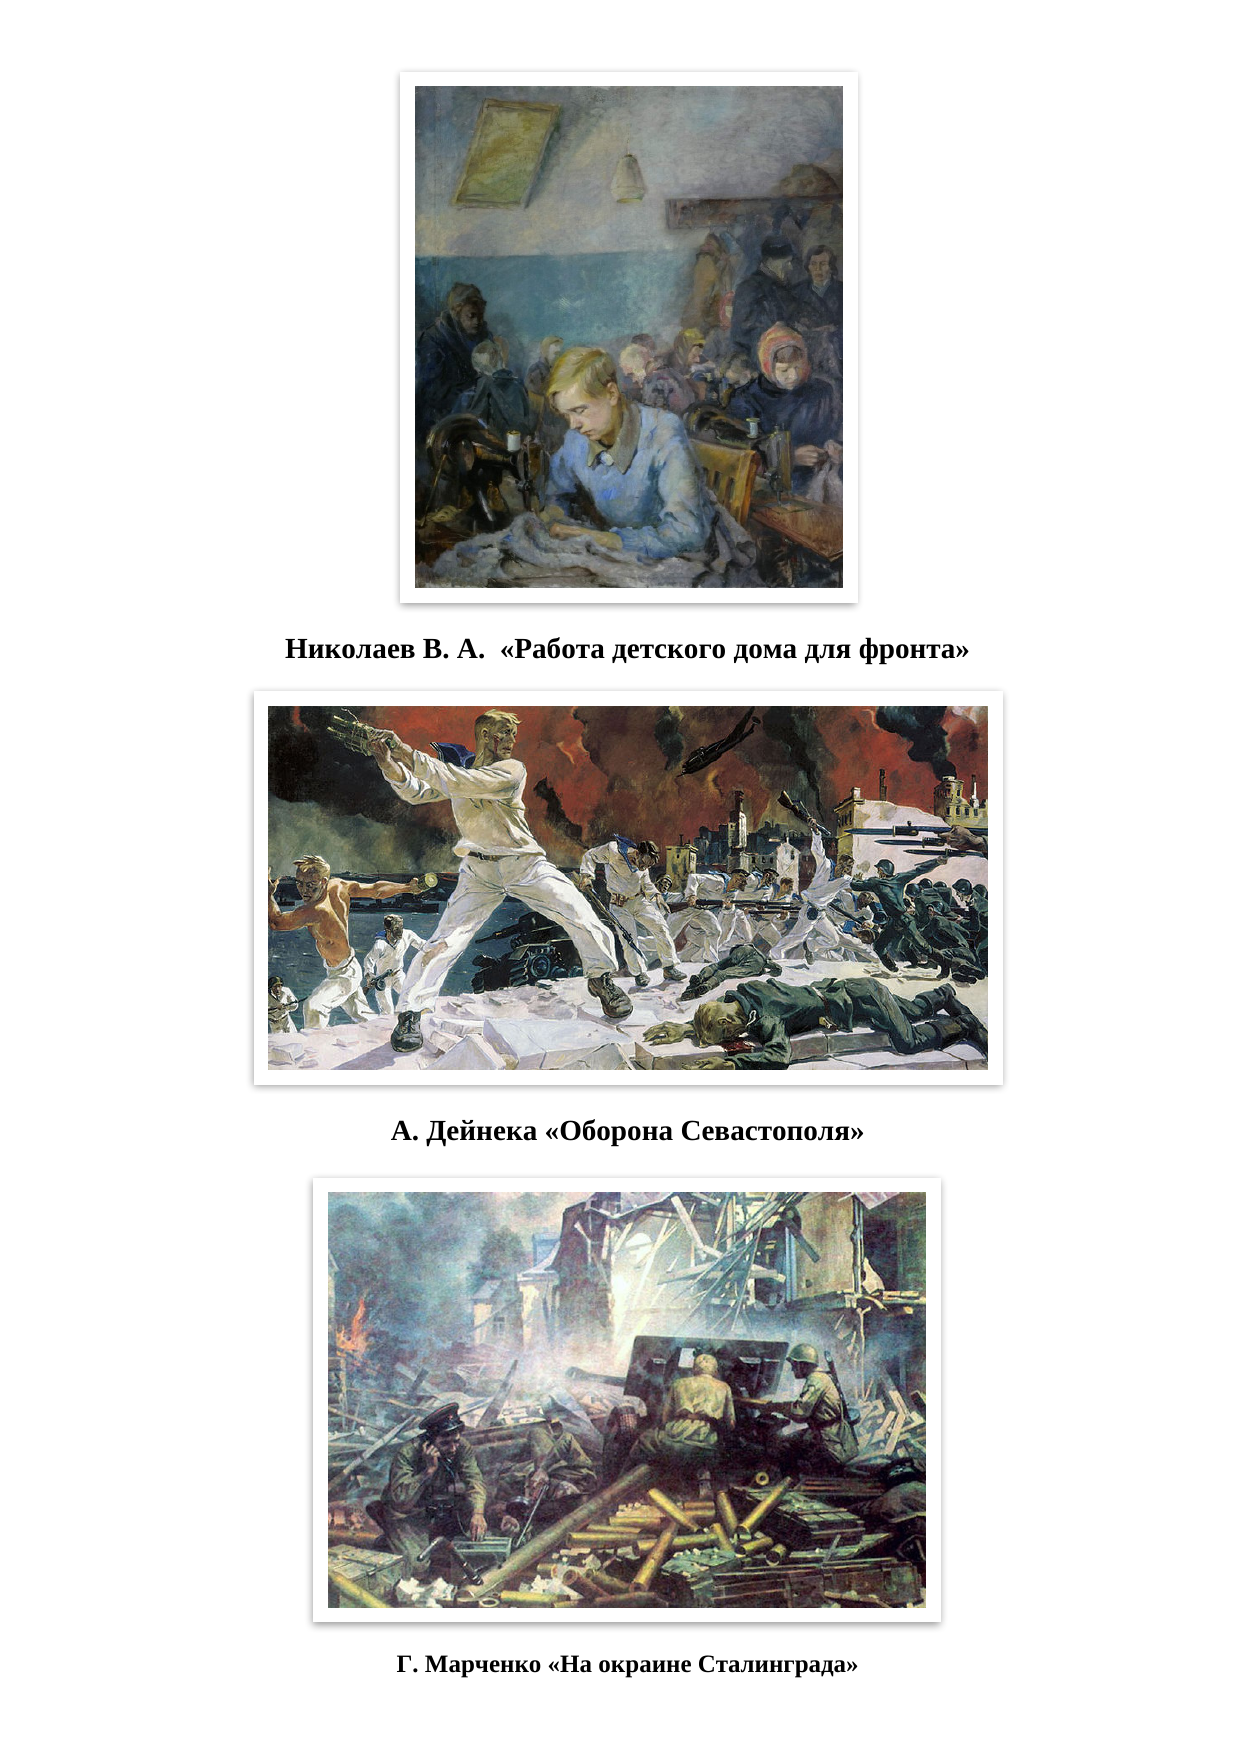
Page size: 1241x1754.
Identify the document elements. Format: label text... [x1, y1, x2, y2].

text Николаев В. А. «Работа детского дома для фронта» [103, 631, 1152, 664]
text А. Дейнека «Оборона Севастополя» [103, 1113, 1152, 1146]
picture [415, 86, 843, 588]
picture [328, 1192, 926, 1608]
picture [268, 706, 988, 1070]
text Г. Марченко «На окраине Сталинграда» [103, 1649, 1152, 1678]
